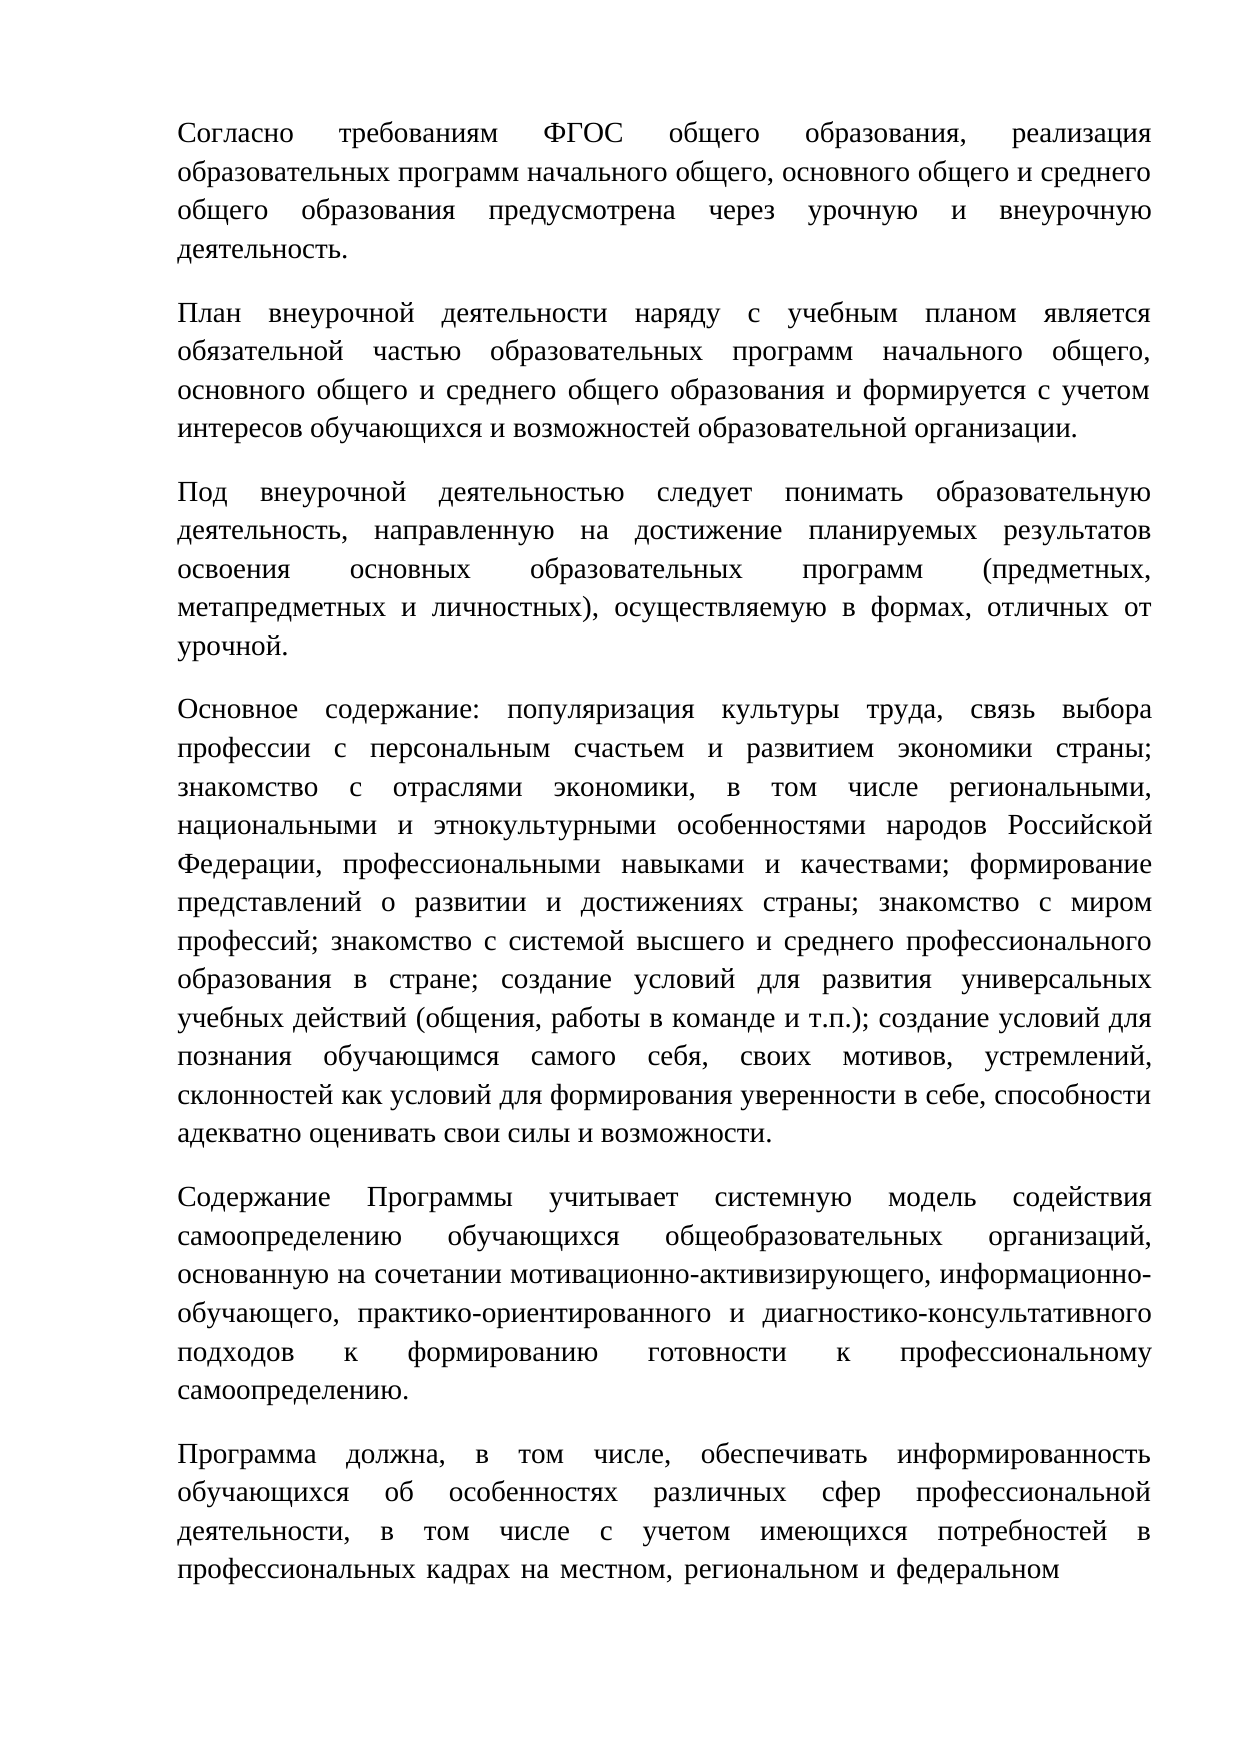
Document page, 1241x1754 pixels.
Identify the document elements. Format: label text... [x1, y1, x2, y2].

text Основное содержание: популяризация культуры труда, связь выбора профессии с персональным счастьем и развитием экономики страны; знакомство с отраслями экономики, в том числе региональными, национальными и этнокультурными особенностями народов Российской Федерации, профессиональными навыками и качествами; формирование представлений о развитии и достижениях страны; знакомство с миром профессий; знакомство с системой высшего и среднего профессионального образования в стране; создание условий для развития универсальных учебных действий (общения, работы в команде и т.п.); создание условий для познания обучающимся самого себя, своих мотивов, устремлений, склонностей как условий для формирования уверенности в себе, способности адекватно оценивать свои силы и возможности. [177, 692, 1152, 1149]
text План внеурочной деятельности наряду с учебным планом является обязательной частью образовательных программ начального общего, основного общего и среднего общего образования и формируется с учетом интересов обучающихся и возможностей образовательной организации. [177, 295, 1151, 444]
text Программа должна, в том числе, обеспечивать информированность обучающихся об особенностях различных сфер профессиональной деятельности, в том числе с учетом имеющихся потребностей в профессиональных кадрах на местном, региональном и федеральном [177, 1436, 1151, 1585]
text Под внеурочной деятельностью следует понимать образовательную деятельность, направленную на достижение планируемых результатов освоения основных образовательных программ (предметных, метапредметных и личностных), осуществляемую в формах, отличных от урочной. [177, 474, 1151, 661]
text Согласно требованиям ФГОС общего образования, реализация образовательных программ начального общего, основного общего и среднего общего образования предусмотрена через урочную и внеурочную деятельность. [177, 115, 1152, 264]
text Содержание Программы учитывает системную модель содействия самоопределению обучающихся общеобразовательных организаций, основанную на сочетании мотивационно-активизирующего, информационно- обучающего, практико-ориентированного и диагностико-консультативного подходов к формированию готовности к профессиональному самоопределению. [177, 1179, 1152, 1406]
